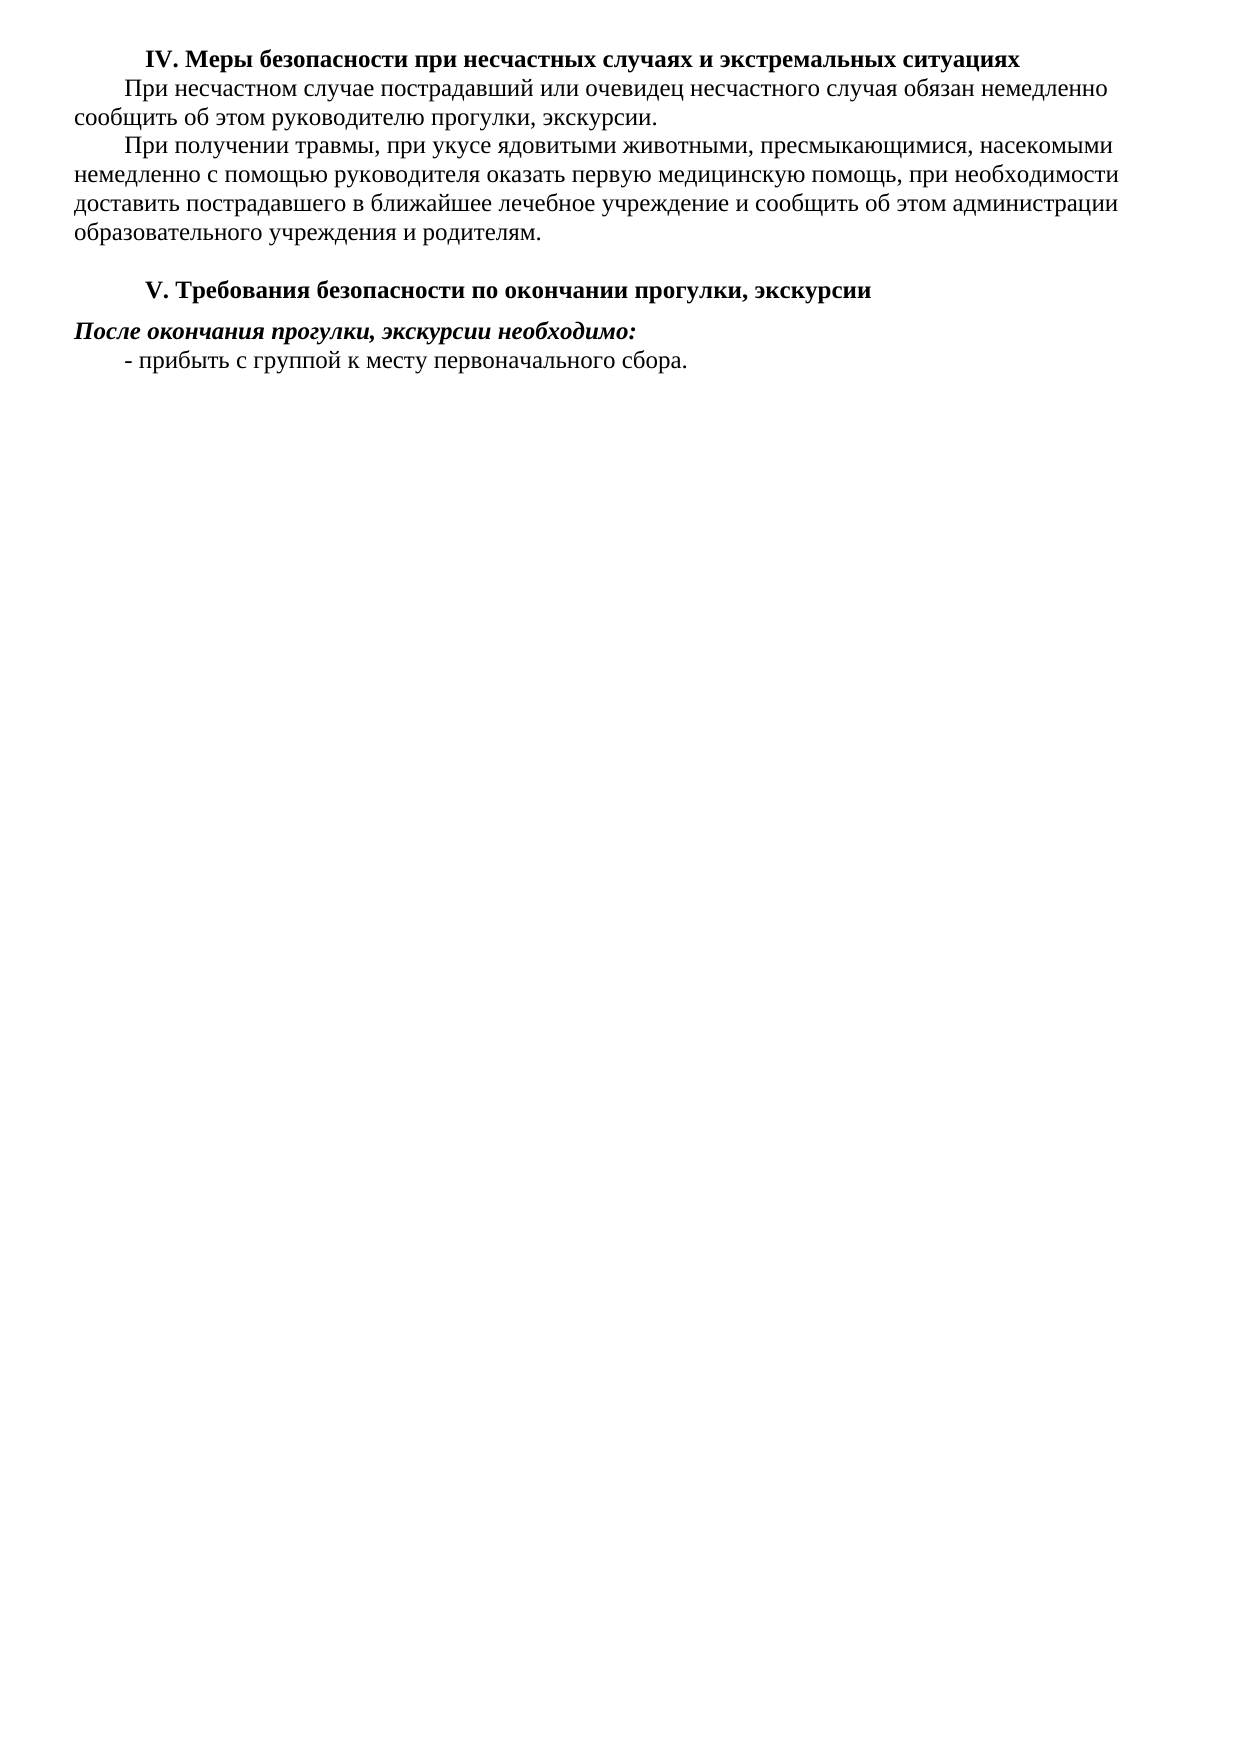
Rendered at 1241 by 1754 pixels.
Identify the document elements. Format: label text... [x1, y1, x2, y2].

text IV. Меры безопасности при несчастных случаях и экстремальных ситуациях [74, 44, 1196, 73]
text - прибыть с группой к месту первоначального сбора. [74, 345, 1196, 373]
text При несчастном случае пострадавший или очевидец несчастного случая обязан немедленно сообщить об этом руководителю прогулки, экскурсии. [74, 73, 1196, 131]
text При получении травмы, при укусе ядовитыми животными, пресмыкающимися, насекомыми немедленно с помощью руководителя оказать первую медицинскую помощь, при необходимости доставить пострадавшего в ближайшее лечебное учреждение и сообщить об этом администрации образовательного учреждения и родителям. [74, 131, 1196, 246]
text V. Требования безопасности по окончании прогулки, экскурсии [74, 275, 1196, 303]
text После окончания прогулки, экскурсии необходимо: [74, 316, 1196, 345]
